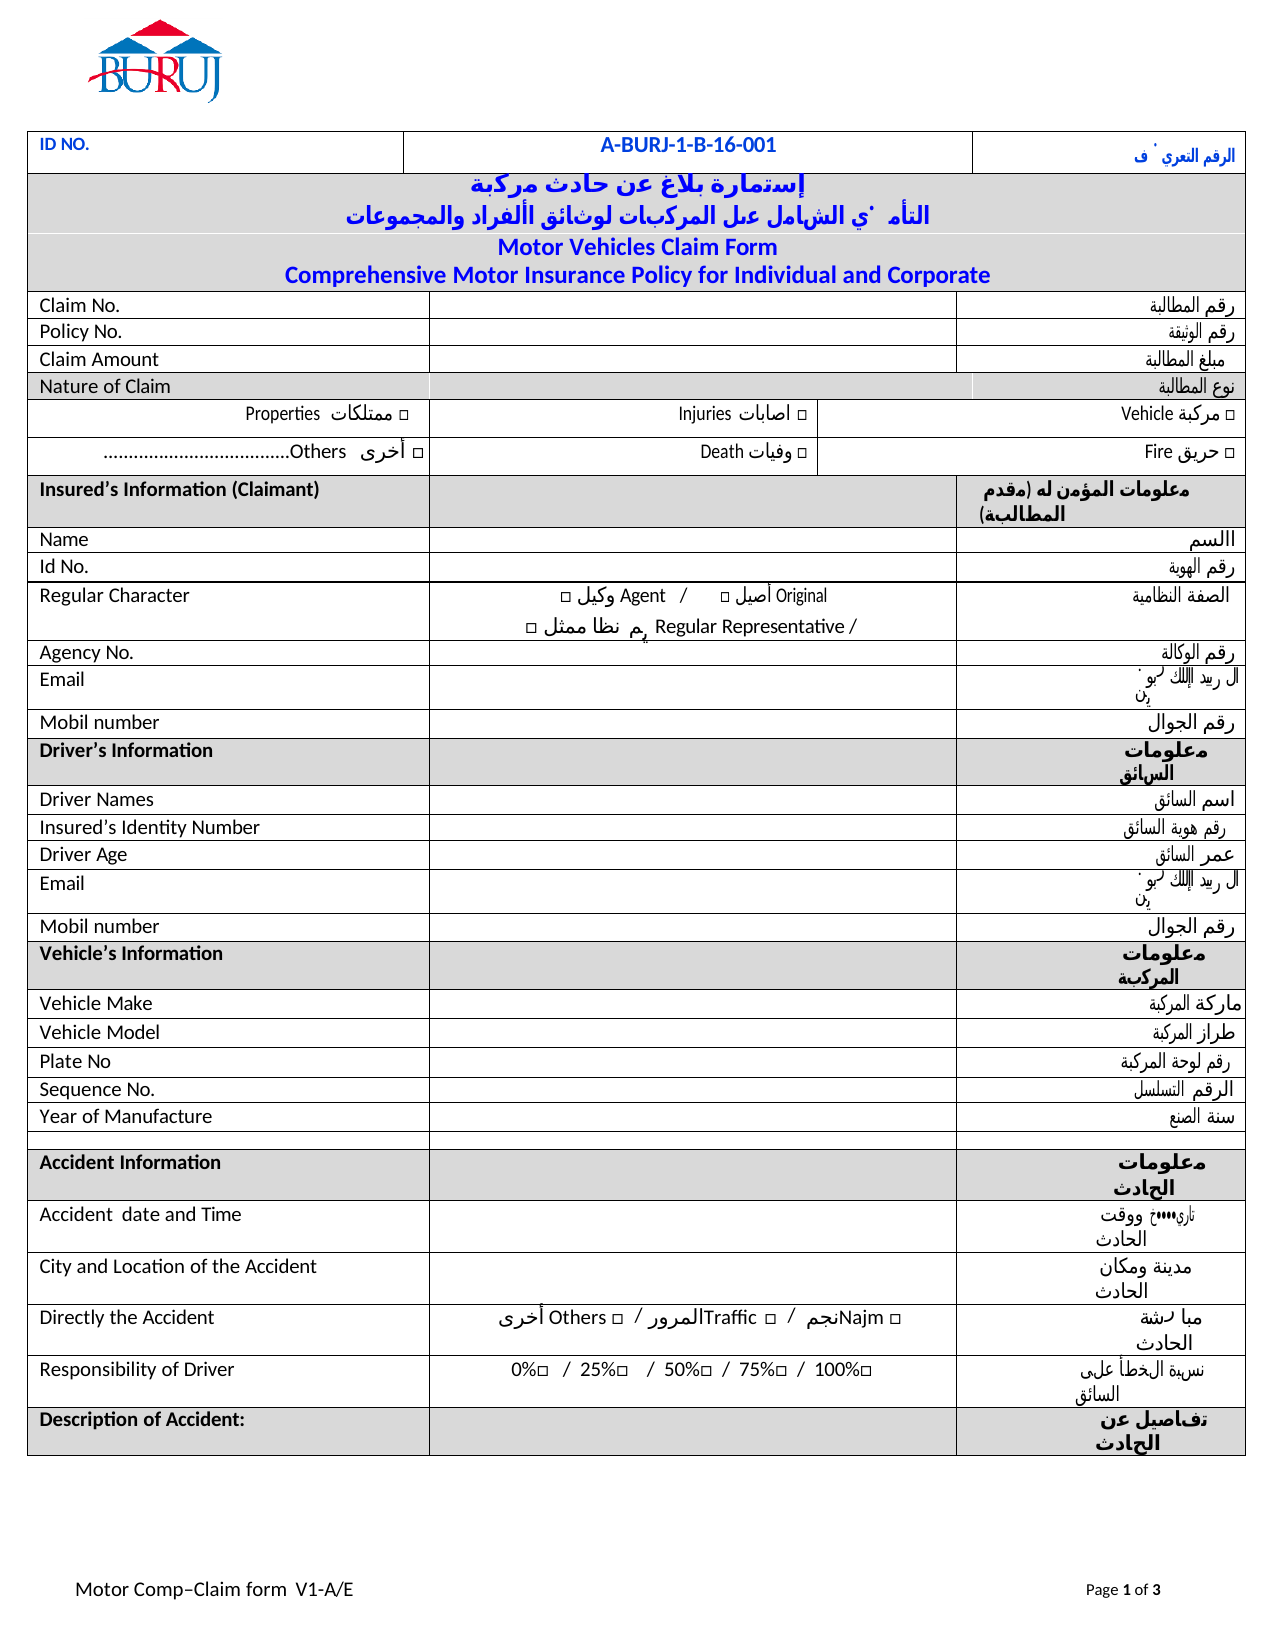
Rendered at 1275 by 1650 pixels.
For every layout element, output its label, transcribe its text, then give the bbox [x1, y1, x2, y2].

table_cell [430, 1103, 956, 1131]
table_cell □ ممتلكات Properties [28, 400, 429, 437]
table_cell Regular Character [28, 583, 429, 640]
table_cell .....................................Others أخرى □ [28, 438, 429, 475]
table_cell City and Location of the Accident [28, 1253, 429, 1303]
table_cell Mobil number [28, 914, 429, 941]
table_cell رقم الوكالة [957, 641, 1245, 665]
table_cell [430, 1253, 956, 1303]
table_cell ماركة المركبة [957, 990, 1245, 1018]
table_cell [430, 1408, 956, 1455]
table_cell ﻣعلوﻣﺎت السﺎئق [957, 739, 1245, 785]
table_cell [430, 1019, 956, 1047]
table_cell □ مركبة Vehicle [818, 400, 1245, 437]
table_cell عمر السائق [957, 841, 1245, 869]
table_cell Year of Manufacture [28, 1103, 429, 1131]
table_cell [430, 870, 956, 913]
table_cell Insured’s Information (Claimant) [28, 476, 429, 527]
table_cell Vehicle Model [28, 1019, 429, 1047]
table_cell [818, 373, 956, 399]
table_cell □ وكيل Agent / □ أصيل Original □ يم نظا ممثل Regular Representative / [430, 583, 956, 640]
table_cell [430, 1048, 956, 1077]
table_cell Accident date and Time [28, 1201, 429, 1252]
table_cell تاري••••خ ووقت الحادث [957, 1201, 1245, 1252]
table_cell طراز المركبة [957, 1019, 1245, 1047]
table_cell رقم لوحة المركبة [957, 1048, 1245, 1077]
table_cell [430, 942, 956, 989]
table_header ID NO. [28, 132, 403, 173]
table_cell Name [28, 528, 429, 552]
table_cell ال ربيد اإللك ربو . ين [957, 870, 1245, 913]
table_cell مبا رشة الحادث [957, 1305, 1245, 1355]
table_cell Id No. [28, 553, 429, 581]
table_cell [430, 1132, 956, 1148]
table_cell Motor Vehicles Claim Form Comprehensive Motor Insurance Policy for Individual and Corporate [28, 234, 1245, 291]
table_cell Accident Information [28, 1150, 429, 1200]
table_cell رقم الهوية [957, 553, 1245, 581]
table_cell الصفة النظامية [957, 583, 1245, 640]
table_cell رقم الجوال [957, 710, 1245, 737]
table_header A-BURJ-1-B-16-001 [404, 132, 972, 173]
picture [83, 18, 223, 105]
table_cell إﺳﺗﻣﺎرة ﺑﻼغ ﻋن ﺣﺎدث ﻣرﻛﺑﺔ التأﻣ ·ي الشﺎﻣل ﻋىل المرﻛبﺎت لوثﺎئق األفراد والمجموﻋﺎت [28, 174, 1245, 233]
table_cell Vehicle’s Information [28, 942, 429, 989]
table_cell رقم هوية السائق [957, 815, 1245, 840]
table_cell نسﺒة الﺨطﺄ علﻰ السائق [957, 1356, 1245, 1407]
table_cell [430, 319, 956, 345]
table_cell Driver Names [28, 786, 429, 814]
table_cell ﻣعلوﻣﺎت المؤﻣن له (ﻣقدم المطﺎلبﺔ) [957, 476, 1245, 527]
table_cell مبلغ المطالبة [957, 346, 1245, 372]
table_cell [430, 373, 818, 399]
table_cell 0%□ / 25%□ / 50%□ / 75%□ / 100%□ [430, 1356, 956, 1407]
table_cell [430, 914, 956, 941]
table_cell [430, 528, 956, 552]
table_cell [430, 1150, 956, 1200]
table_cell Sequence No. [28, 1078, 429, 1102]
table_cell Claim No. [28, 292, 429, 318]
table_cell ﻣعلوﻣﺎت المرﻛبﺔ [957, 942, 1245, 989]
table_cell Agency No. [28, 641, 429, 665]
table_cell الرقم التسلسل [957, 1078, 1245, 1102]
table_cell رقم الجوال [957, 914, 1245, 941]
table_cell [430, 786, 956, 814]
table_cell رقم الوثيقة [957, 319, 1245, 345]
table_cell [430, 710, 956, 737]
table_cell □ Najmنجم / □ Trafficالمرور / □ Others أخرى [430, 1305, 956, 1355]
table_cell ال ربيد اإللك ربو . ين [957, 666, 1245, 709]
table_cell Driver’s Information [28, 739, 429, 785]
table_cell رقم المطالبة [957, 292, 1245, 318]
table_cell Mobil number [28, 710, 429, 737]
table_cell [430, 641, 956, 665]
table_cell [430, 476, 956, 527]
table_header الرقم التعري · ف [973, 132, 1245, 173]
table_cell [430, 1201, 956, 1252]
table_cell اسم السائق [957, 786, 1245, 814]
table_cell Claim Amount [28, 346, 429, 372]
table_cell Plate No [28, 1048, 429, 1077]
table_cell [430, 666, 956, 709]
table_cell Directly the Accident [28, 1305, 429, 1355]
table_cell Driver Age [28, 841, 429, 869]
table_cell سنة الصنع [957, 1103, 1245, 1131]
table_cell ﺗفﺎصيل ﻋن الحﺎدث [957, 1408, 1245, 1455]
table_cell [430, 292, 956, 318]
table_cell □ اصابات Injuries [430, 400, 817, 437]
table_cell Insured’s Identity Number [28, 815, 429, 840]
table_cell Nature of Claim [28, 373, 404, 399]
table_cell نوع المطالبة [973, 373, 1245, 399]
table_cell [956, 373, 972, 399]
table_cell Policy No. [28, 319, 429, 345]
table_cell [404, 373, 429, 399]
table_cell [430, 1078, 956, 1102]
table_cell [430, 990, 956, 1018]
table_cell ﻣعلوﻣﺎت الحﺎدث [957, 1150, 1245, 1200]
table_cell االسم [957, 528, 1245, 552]
table_cell [430, 739, 956, 785]
table_cell Responsibility of Driver [28, 1356, 429, 1407]
table_cell [430, 841, 956, 869]
table_cell مدينة ومكان الحادث [957, 1253, 1245, 1303]
table_cell □ وفيات Death [430, 438, 817, 475]
table_cell [430, 346, 956, 372]
table_cell □ حريق Fire [818, 438, 1245, 475]
table_cell Vehicle Make [28, 990, 429, 1018]
table_cell Email [28, 666, 429, 709]
table_cell Description of Accident: [28, 1408, 429, 1455]
table_cell [957, 1132, 1245, 1148]
table_cell [430, 553, 956, 581]
table_cell [28, 1132, 429, 1148]
table_cell [430, 815, 956, 840]
table_cell Email [28, 870, 429, 913]
